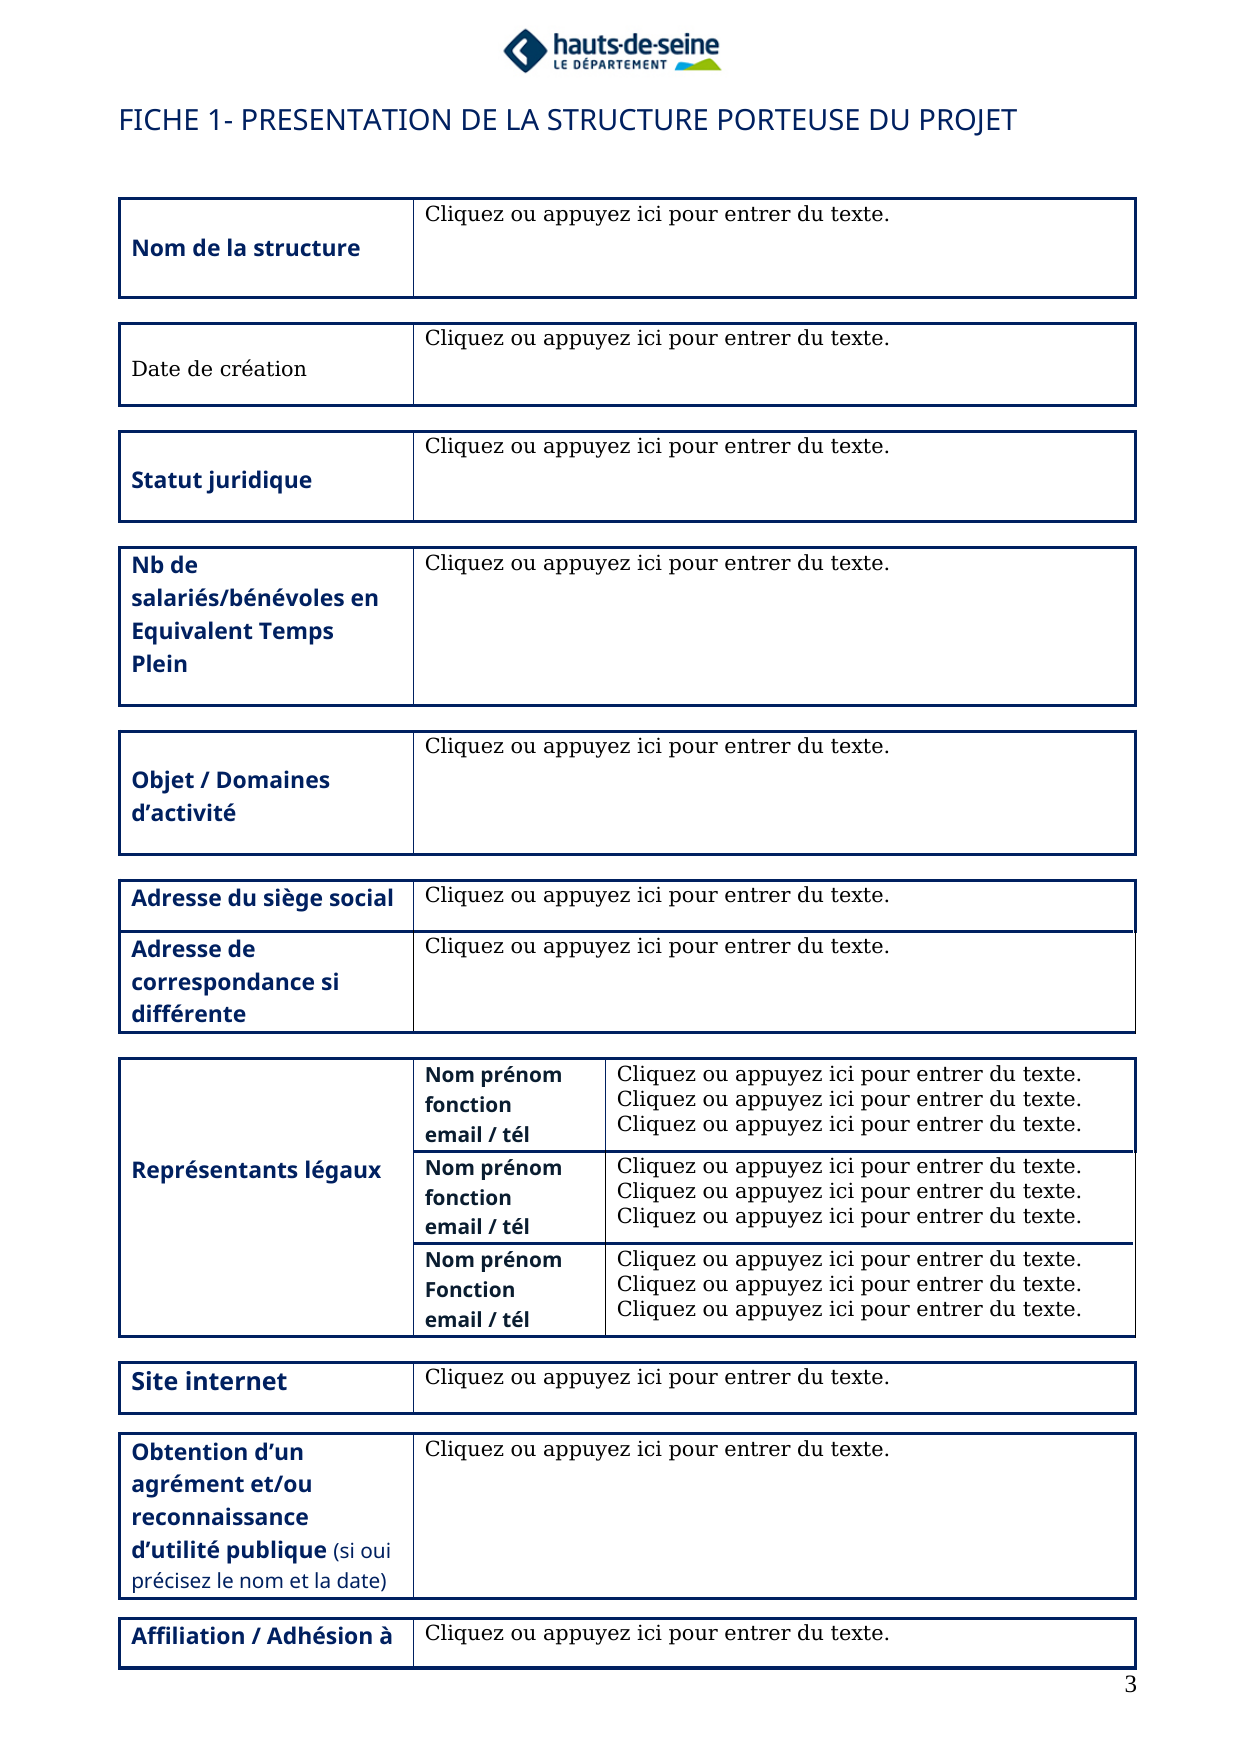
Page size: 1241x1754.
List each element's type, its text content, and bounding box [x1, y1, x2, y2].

table_header Nb de salariés/bénévoles en Equivalent Temps Plein [121, 549, 413, 703]
table_header Nom prénom fonction email / tél [414, 1060, 605, 1150]
table_header Objet / Domaines d’activité [121, 733, 413, 852]
table_cell Nom prénom Fonction email / tél [414, 1245, 605, 1335]
table_header Représentants légaux [121, 1060, 413, 1335]
table_header Site internet [121, 1364, 413, 1412]
table_header Obtention d’un agrément et/ou reconnaissance d’utilité publique (si oui précisez le nom et la date) [121, 1435, 413, 1597]
table_cell Adresse de correspondance si différente [121, 933, 413, 1031]
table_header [121, 1620, 413, 1666]
table_cell [606, 1150, 1135, 1242]
table_header Adresse du siège social [121, 882, 413, 930]
table_header [121, 325, 413, 404]
table_header [606, 1060, 1134, 1150]
text FICHE 1- PRESENTATION DE LA STRUCTURE PORTEUSE DU PROJET [118, 99, 1099, 141]
table_header [121, 200, 413, 296]
table_cell [606, 1242, 1135, 1335]
table_cell Nom prénom fonction email / tél [414, 1153, 605, 1242]
table_header Statut juridique [121, 433, 413, 520]
table_header [414, 1620, 1134, 1666]
